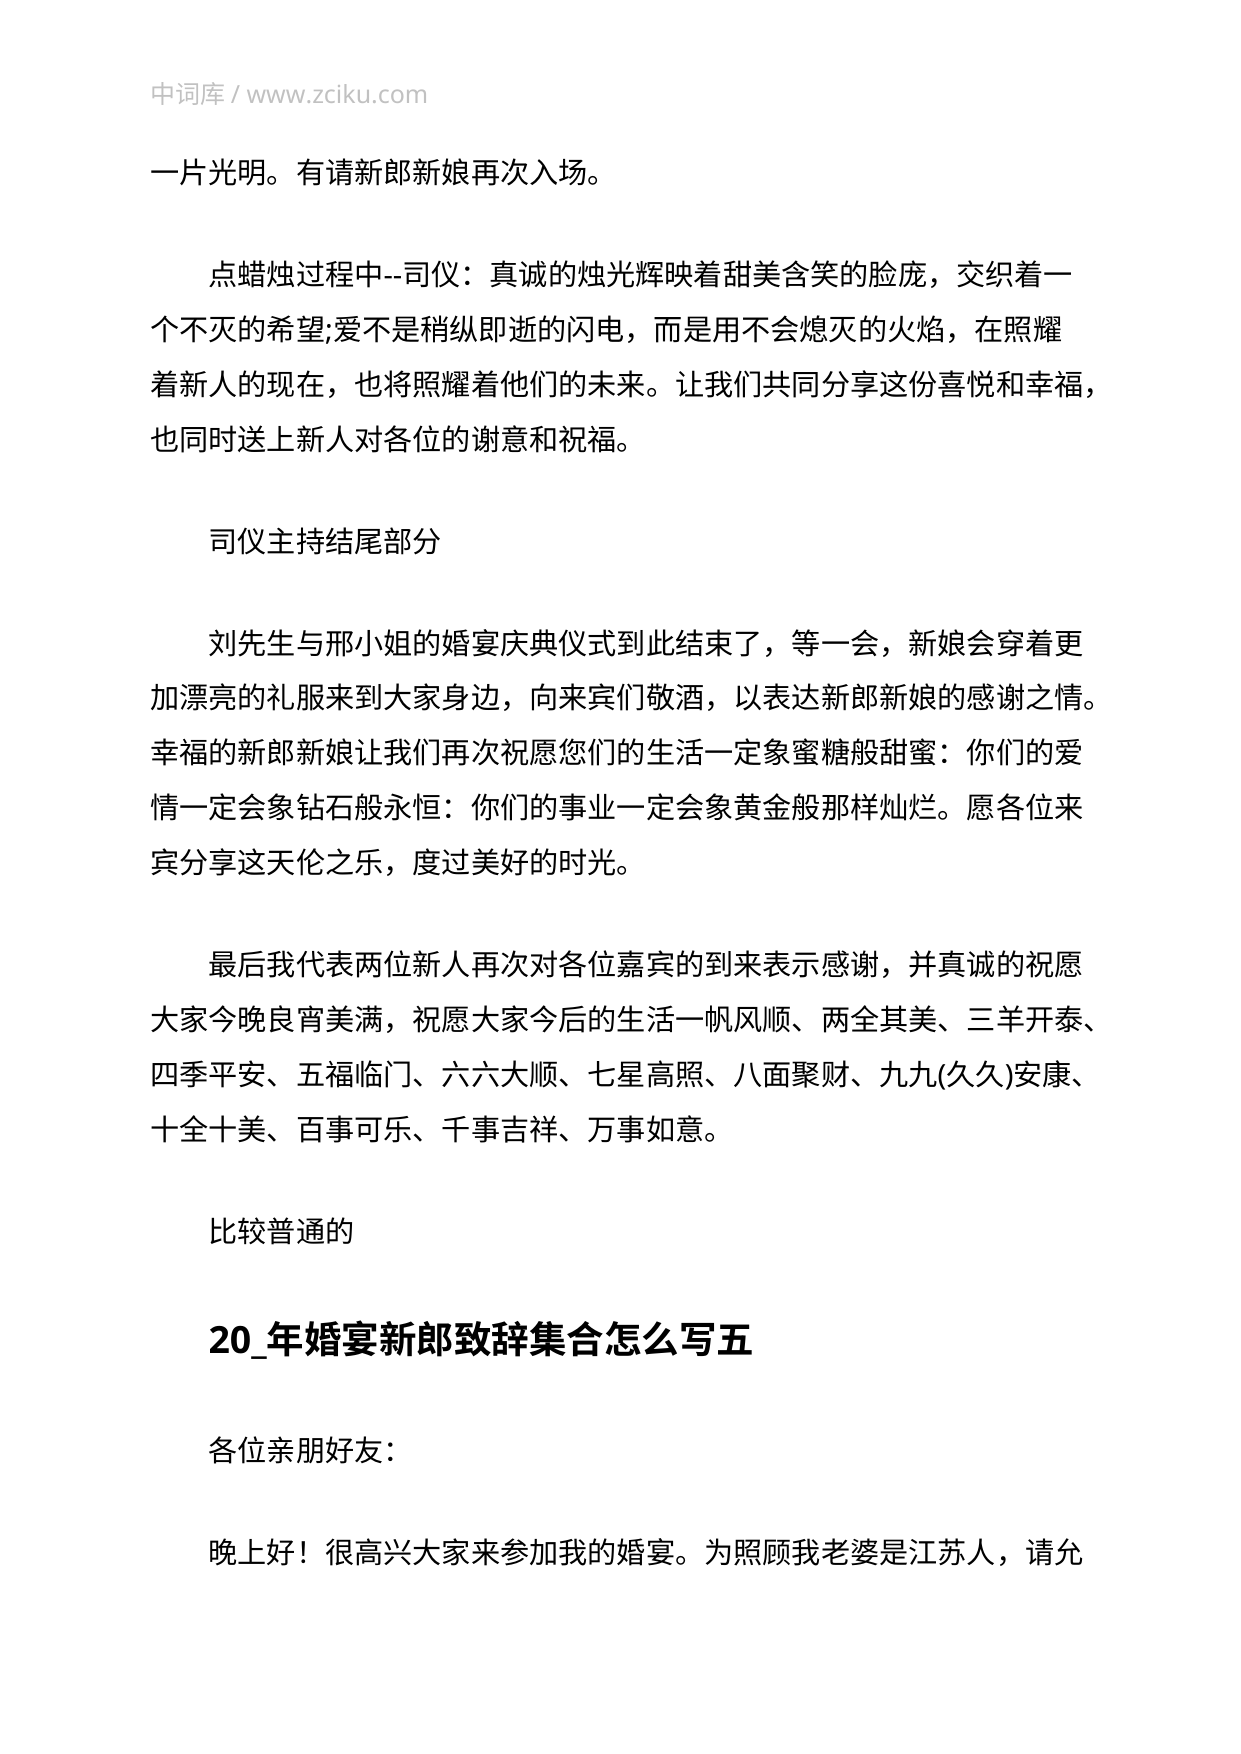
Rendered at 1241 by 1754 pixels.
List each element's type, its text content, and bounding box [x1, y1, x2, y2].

text 20_年婚宴新郎致辞集合怎么写五 [150, 1310, 1090, 1364]
text 司仪主持结尾部分 [150, 518, 1090, 561]
text 最后我代表两位新人再次对各位嘉宾的到来表示感谢，并真诚的祝愿大家今晚良宵美满，祝愿大家今后的生活一帆风顺、两全其美、三羊开泰、四季平安、五福临门、六六大顺、七星高照、八面聚财、九九(久久)安康、十全十美、百事可乐、千事吉祥、万事如意。 [150, 942, 1090, 1149]
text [150, 1529, 1090, 1572]
text 点蜡烛过程中--司仪：真诚的烛光辉映着甜美含笑的脸庞，交织着一个不灭的希望;爱不是稍纵即逝的闪电，而是用不会熄灭的火焰，在照耀着新人的现在，也将照耀着他们的未来。让我们共同分享这份喜悦和幸福，也同时送上新人对各位的谢意和祝福。 [150, 252, 1090, 459]
text 刘先生与邢小姐的婚宴庆典仪式到此结束了，等一会，新娘会穿着更加漂亮的礼服来到大家身边，向来宾们敬酒，以表达新郎新娘的感谢之情。幸福的新郎新娘让我们再次祝愿您们的生活一定象蜜糖般甜蜜：你们的爱情一定会象钻石般永恒：你们的事业一定会象黄金般那样灿烂。愿各位来宾分享这天伦之乐，度过美好的时光。 [150, 620, 1090, 882]
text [150, 150, 1090, 192]
text 比较普通的 [150, 1208, 1090, 1250]
text 各位亲朋好友： [150, 1427, 1090, 1470]
